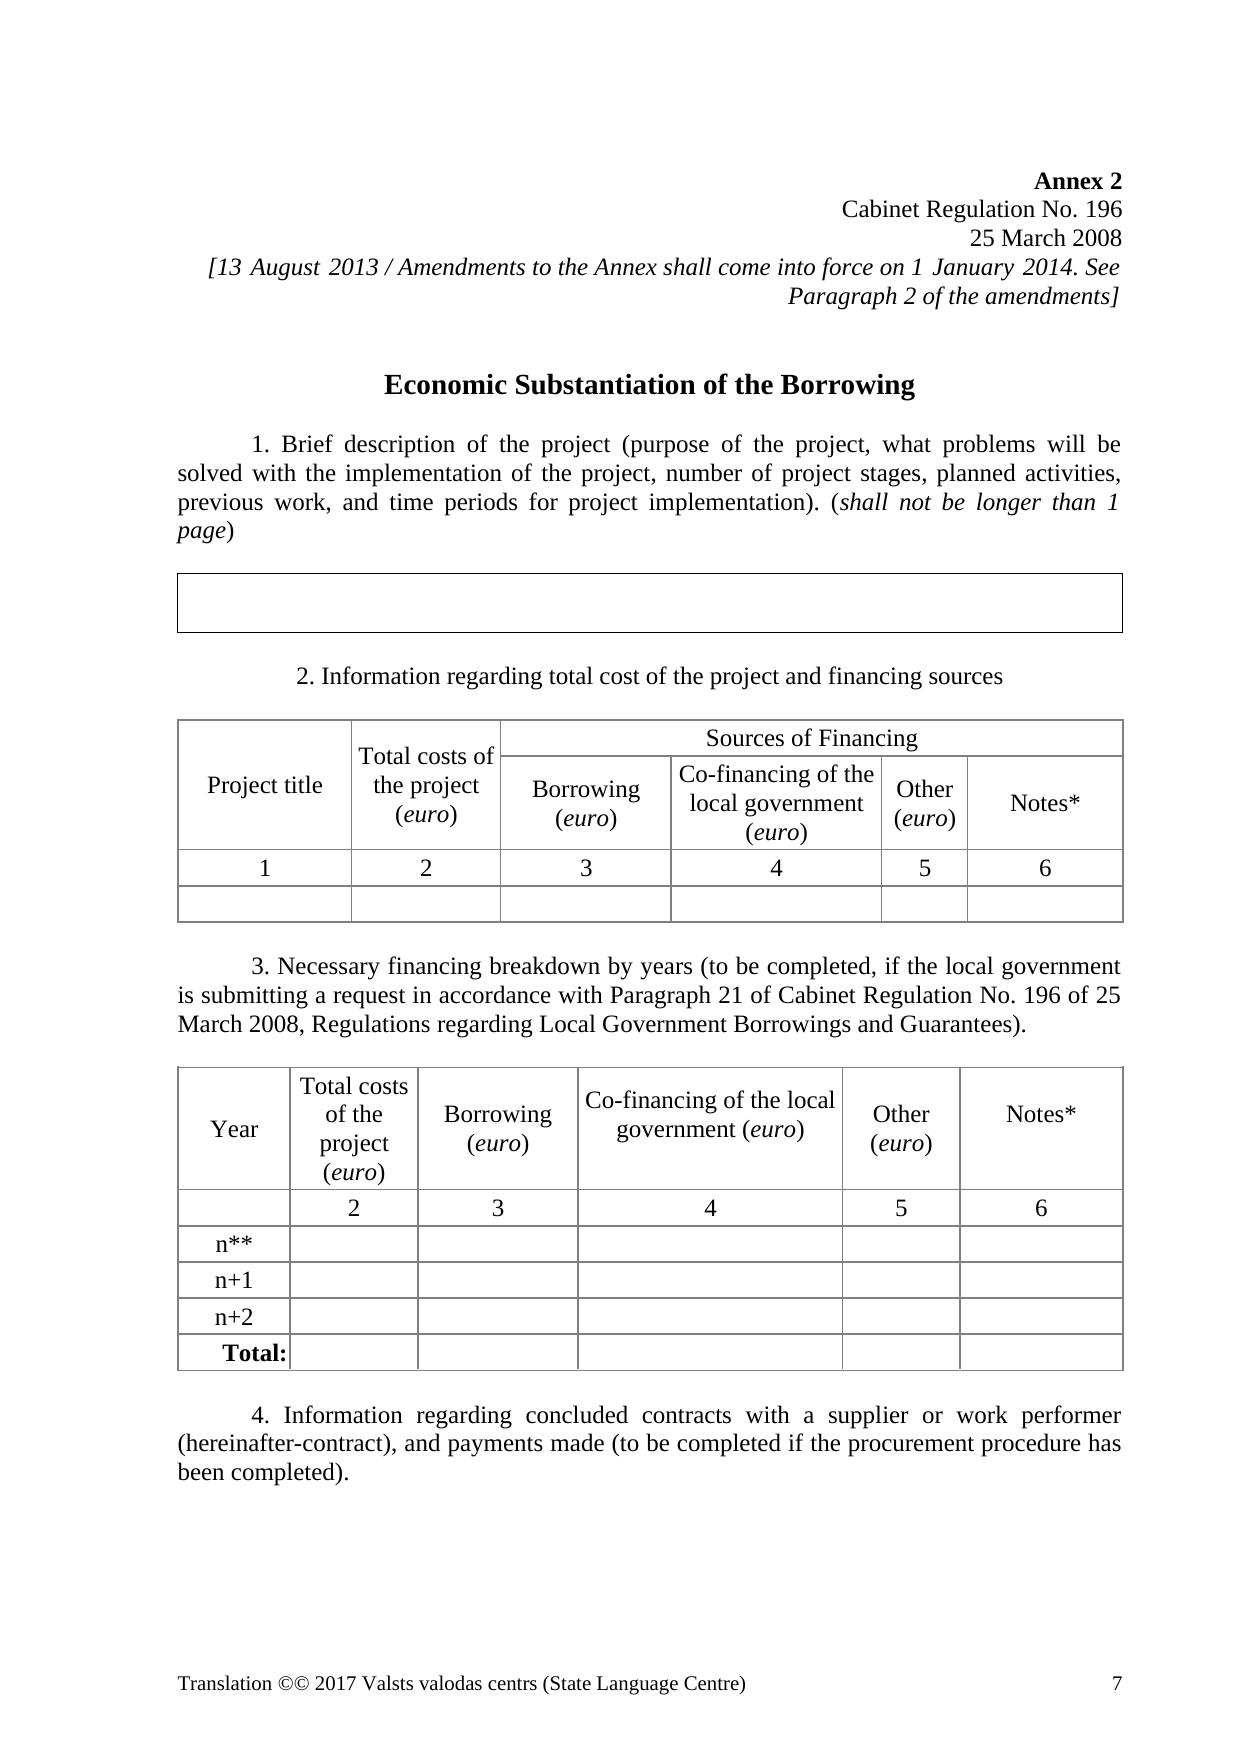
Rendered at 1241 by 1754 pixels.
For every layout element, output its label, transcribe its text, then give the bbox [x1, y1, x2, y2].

table_cell Total: [179, 1335, 289, 1369]
text 3. Necessary financing breakdown by years (to be completed, if the local government is submitting a request in accordance with Paragraph 21 of Cabinet Regulation No. 196 of 25 March 2008, Regulations regarding Local Government Borrowings and Guarantees). [177, 951, 1122, 1038]
table_cell [579, 1299, 842, 1333]
table_header [178, 574, 1122, 632]
table_cell Borrowing (euro) [501, 757, 670, 849]
table_cell [179, 887, 351, 921]
table_cell n+2 [179, 1299, 289, 1333]
text Cabinet Regulation No. 196 [177, 194, 1122, 223]
table_cell 5 [843, 1190, 959, 1225]
table_cell [179, 1190, 289, 1225]
table_cell [843, 1263, 959, 1297]
table_cell [501, 887, 670, 921]
table_header Total costs of the project (euro) [291, 1068, 417, 1189]
table_cell Other (euro) [882, 757, 967, 849]
table_cell 3 [501, 850, 670, 885]
table_header Other (euro) [843, 1068, 959, 1189]
table_cell [579, 1335, 842, 1369]
table_header Year [179, 1068, 289, 1189]
table_cell Notes* [968, 757, 1122, 849]
table_cell 2 [352, 850, 500, 885]
table_cell [291, 1299, 417, 1333]
table_cell [419, 1263, 577, 1297]
table_cell [672, 887, 881, 921]
text Annex 2 [177, 166, 1122, 194]
table_cell [579, 1227, 842, 1261]
table_cell [579, 1263, 842, 1297]
table_cell [291, 1335, 417, 1369]
table_cell [419, 1299, 577, 1333]
table_cell 6 [968, 850, 1122, 885]
table_header Co-financing of the local government (euro) [579, 1068, 842, 1189]
table_cell [419, 1335, 577, 1369]
table_cell [961, 1227, 1122, 1261]
table_cell [843, 1227, 959, 1261]
table_cell [291, 1263, 417, 1297]
table_cell [961, 1299, 1122, 1333]
table_cell [882, 887, 967, 921]
table_cell [961, 1263, 1122, 1297]
text Economic Substantiation of the Borrowing [177, 367, 1122, 401]
text 2. Information regarding total cost of the project and financing sources [177, 661, 1122, 690]
text 1. Brief description of the project (purpose of the project, what problems will be solved with the implementation of the project, number of project stages, planned activities, previous work, and time periods for project implementation). (shall not be longer than 1 page) [177, 429, 1122, 544]
table_cell 1 [179, 850, 351, 885]
table_cell n** [179, 1227, 289, 1261]
table_cell Co-financing of the local government (euro) [672, 757, 881, 849]
table_cell [419, 1227, 577, 1261]
table_header Total costs of the project (euro) [352, 721, 500, 849]
table_cell [843, 1335, 959, 1369]
table_header Project title [179, 721, 351, 849]
table_cell [968, 887, 1122, 921]
table_cell 4 [672, 850, 881, 885]
table_cell [291, 1227, 417, 1261]
table_cell [352, 887, 500, 921]
table_header Notes* [961, 1068, 1122, 1189]
table_cell [961, 1335, 1122, 1369]
table_cell 5 [882, 850, 967, 885]
table_cell 4 [579, 1190, 842, 1225]
table_cell 6 [961, 1190, 1122, 1225]
table_header Borrowing (euro) [419, 1068, 577, 1189]
text [13 August 2013 / Amendments to the Annex shall come into force on 1 January 2014. See Paragraph 2 of the amendments] [177, 252, 1122, 309]
table_cell [843, 1299, 959, 1333]
table_header Sources of Financing [501, 721, 1122, 755]
table_cell n+1 [179, 1263, 289, 1297]
text 25 March 2008 [177, 223, 1122, 252]
text 4. Information regarding concluded contracts with a supplier or work performer (hereinafter-contract), and payments made (to be completed if the procurement procedure has been completed). [177, 1400, 1122, 1486]
table_cell 3 [419, 1190, 577, 1225]
table_cell 2 [291, 1190, 417, 1225]
